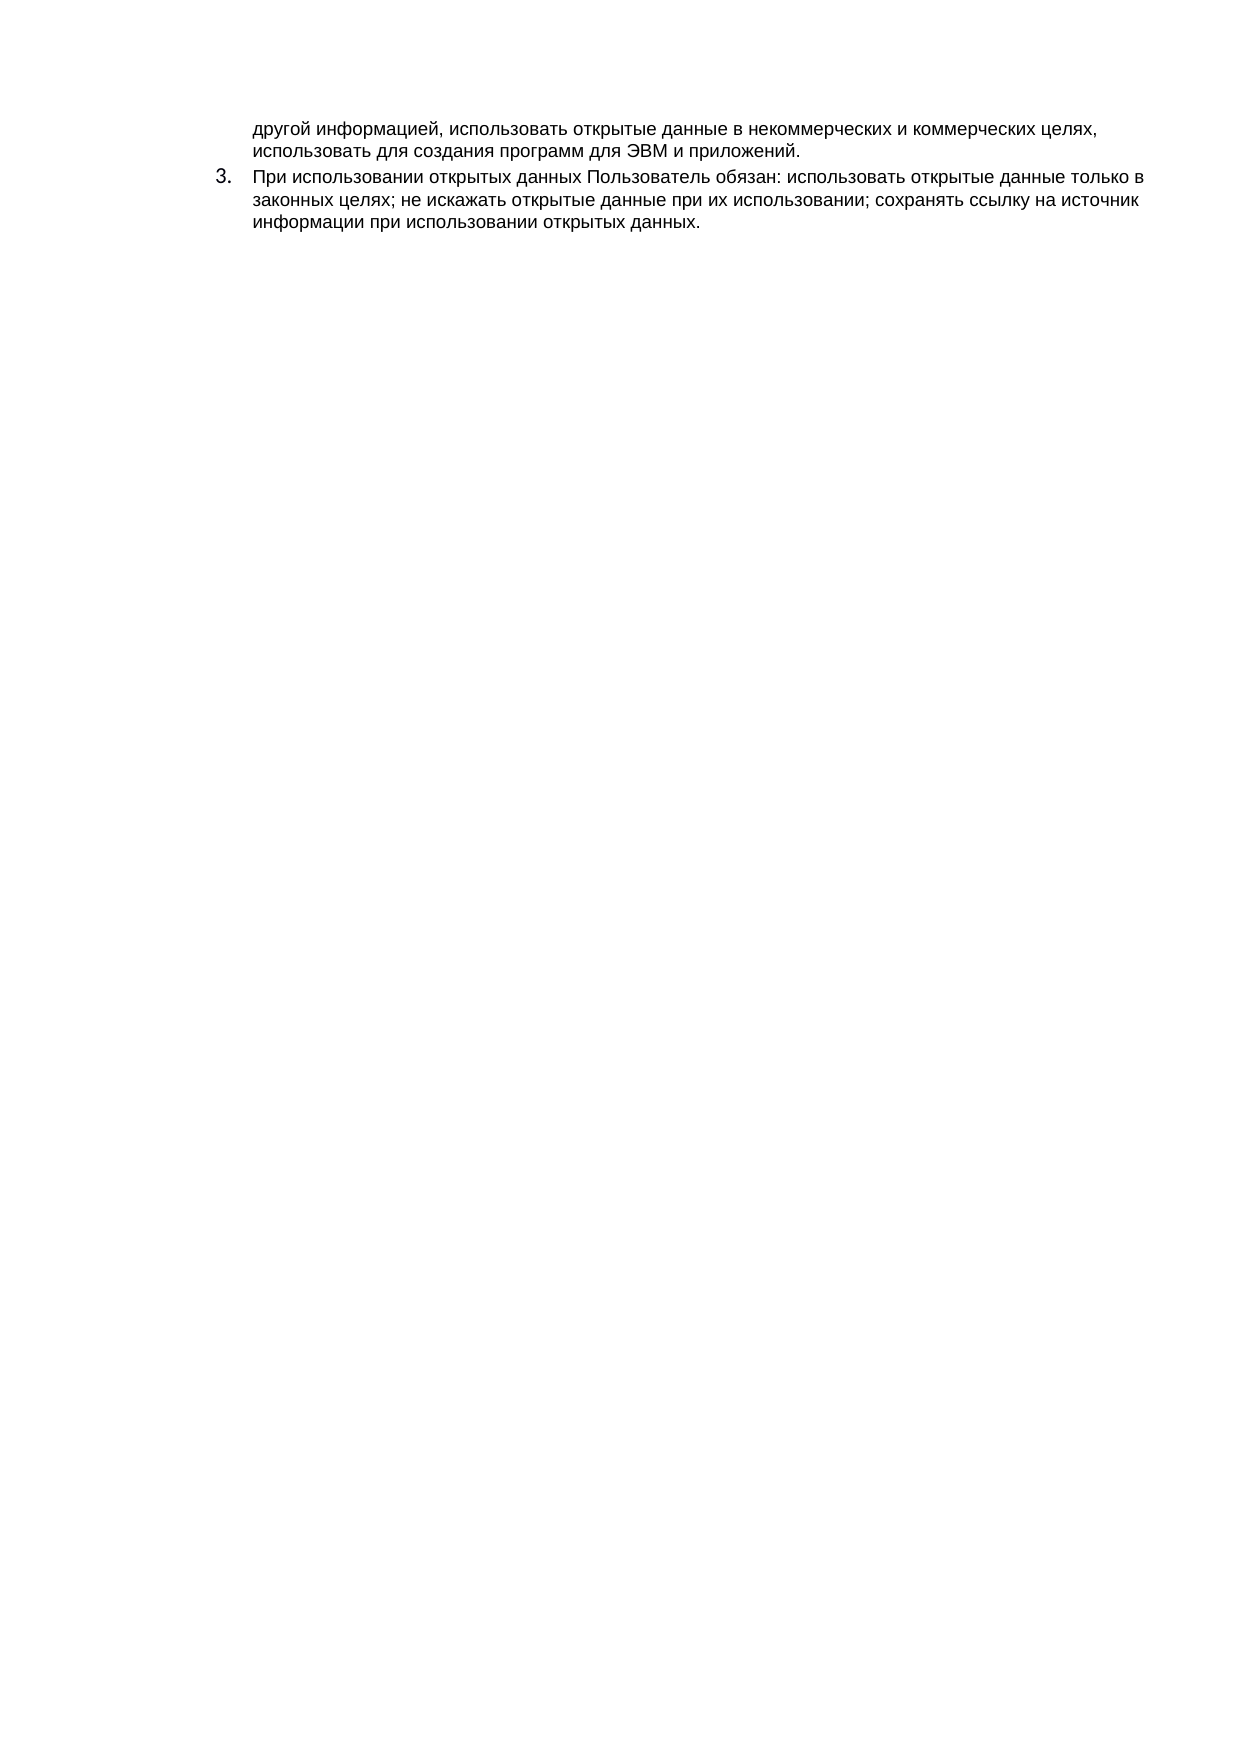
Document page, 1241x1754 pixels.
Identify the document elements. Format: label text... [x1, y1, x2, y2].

list При использовании открытых данных Пользователь обязан: использовать открытые данные только в законных целях; не искажать открытые данные при их использовании; сохранять ссылку на источник информации при использовании открытых данных. [215, 161, 1152, 232]
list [215, 118, 1152, 161]
